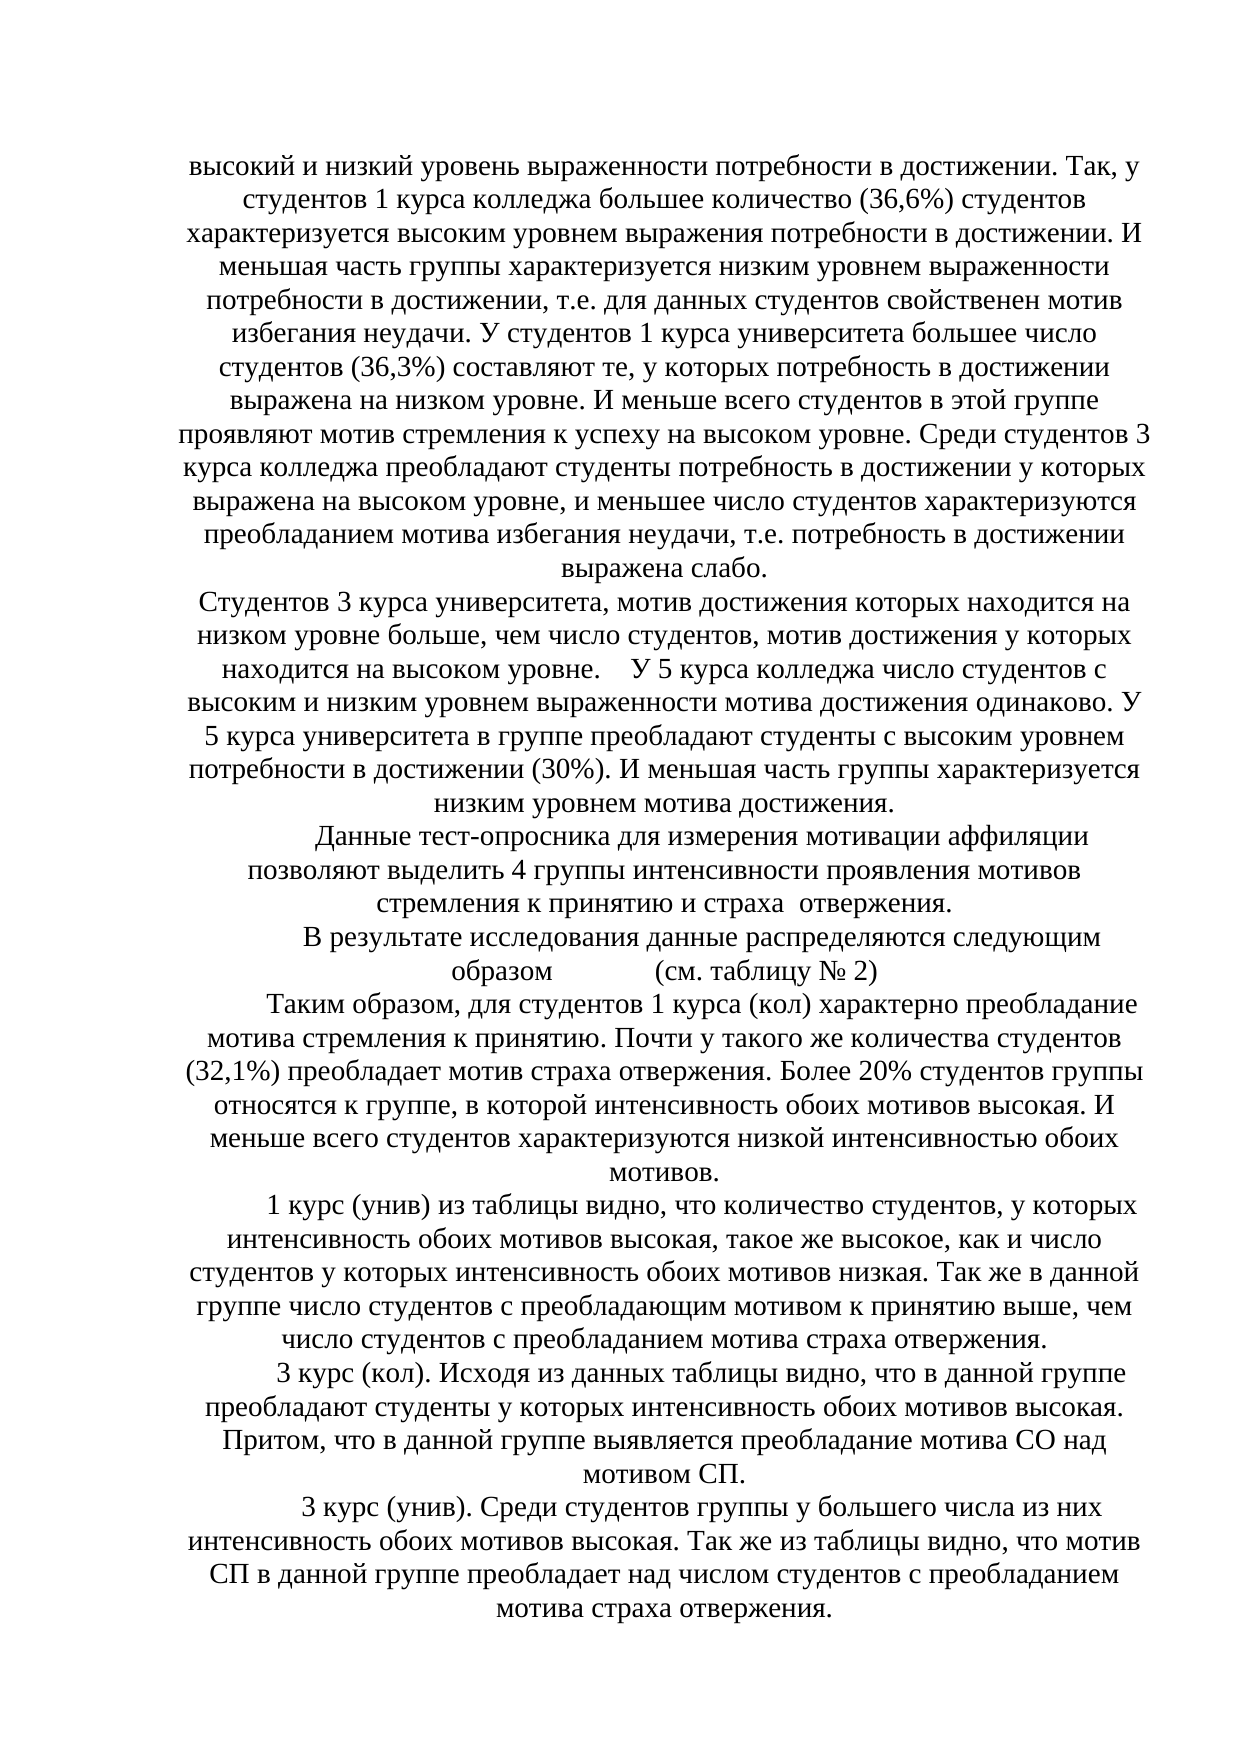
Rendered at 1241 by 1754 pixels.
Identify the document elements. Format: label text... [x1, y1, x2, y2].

text 1 курс (унив) из таблицы видно, что количество студентов, у которых интенсивность обоих мотивов высокая, такое же высокое, как и число студентов у которых интенсивность обоих мотивов низкая. Так же в данной группе число студентов с преобладающим мотивом к принятию выше, чем число студентов с преобладанием мотива страха отвержения. [177, 1187, 1152, 1355]
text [177, 148, 1152, 584]
text 3 курс (унив). Среди студентов группы у большего числа из них интенсивность обоих мотивов высокая. Так же из таблицы видно, что мотив СП в данной группе преобладает над числом студентов с преобладанием мотива страха отвержения. [177, 1489, 1152, 1623]
text 3 курс (кол). Исходя из данных таблицы видно, что в данной группе преобладают студенты у которых интенсивность обоих мотивов высокая. Притом, что в данной группе выявляется преобладание мотива СО над мотивом СП. [177, 1355, 1152, 1489]
text Студентов 3 курса университета, мотив достижения которых находится на низком уровне больше, чем число студентов, мотив достижения у которых находится на высоком уровне. У 5 курса колледжа число студентов с высоким и низким уровнем выраженности мотива достижения одинаково. У 5 курса университета в группе преобладают студенты с высоким уровнем потребности в достижении (30%). И меньшая часть группы характеризуется низким уровнем мотива достижения. [177, 584, 1152, 818]
text В результате исследования данные распределяются следующим образом (см. таблицу № 2) [177, 919, 1152, 986]
text Таким образом, для студентов 1 курса (кол) характерно преобладание мотива стремления к принятию. Почти у такого же количества студентов (32,1%) преобладает мотив страха отвержения. Более 20% студентов группы относятся к группе, в которой интенсивность обоих мотивов высокая. И меньше всего студентов характеризуются низкой интенсивностью обоих мотивов. [177, 986, 1152, 1187]
text Данные тест-опросника для измерения мотивации аффиляции позволяют выделить 4 группы интенсивности проявления мотивов стремления к принятию и страха отвержения. [177, 818, 1152, 919]
